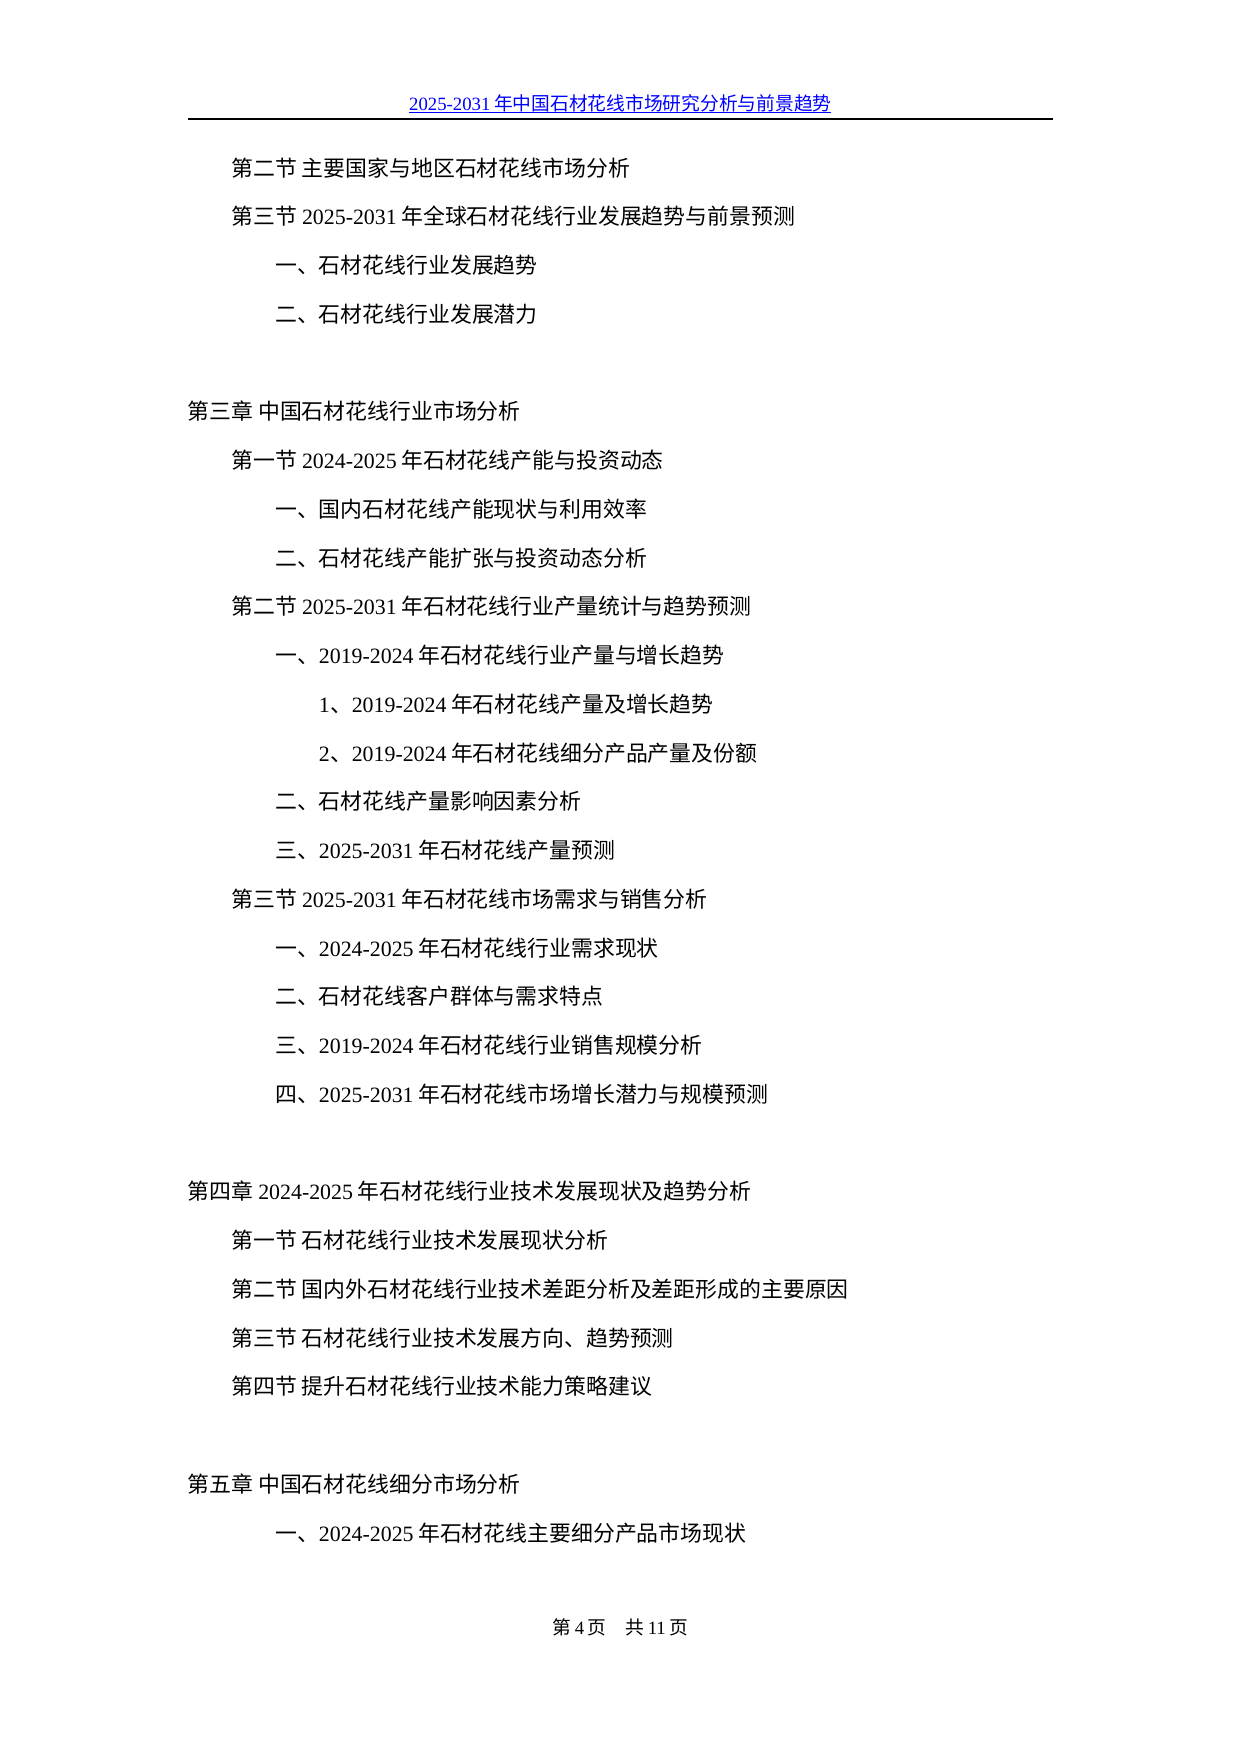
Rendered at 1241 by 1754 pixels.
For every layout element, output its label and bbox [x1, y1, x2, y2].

text [187, 150, 1053, 1548]
